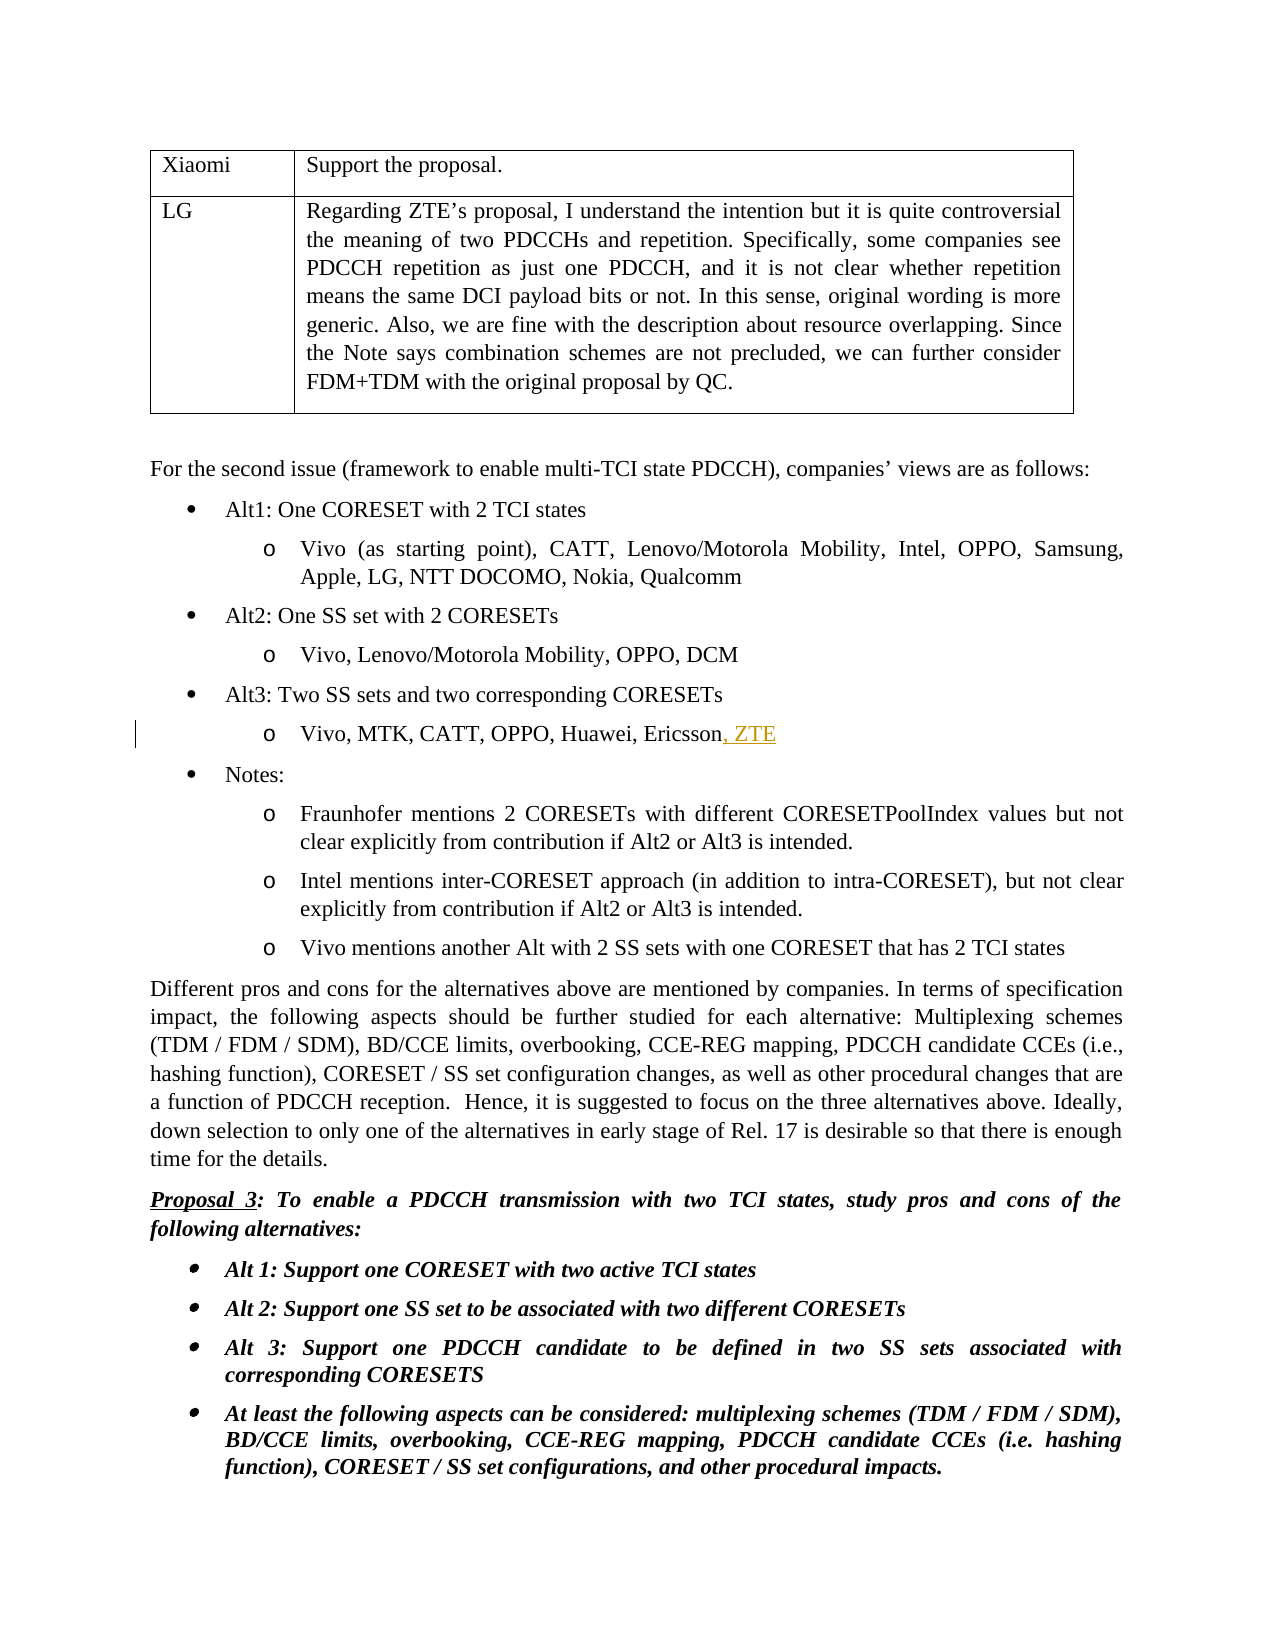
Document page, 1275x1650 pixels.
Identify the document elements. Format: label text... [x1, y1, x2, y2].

list Vivo (as starting point), CATT, Lenovo/Motorola Mobility, Intel, OPPO, Samsung, Apple, LG, NTT DOCOMO, Nokia, Qualcomm [262, 535, 1125, 589]
text For the second issue (framework to enable multi-TCI state PDCCH), companies’ views are as follows: [150, 455, 1125, 481]
list Notes: [187, 761, 1125, 787]
table_cell Support the proposal. [295, 151, 1073, 196]
list Alt3: Two SS sets and two corresponding CORESETs [187, 681, 1125, 708]
list Alt 1: Support one CORESET with two active TCI states [187, 1256, 1125, 1282]
list Intel mentions inter-CORESET approach (in addition to intra-CORESET), but not clear explicitly from contribution if Alt2 or Alt3 is intended. [262, 867, 1125, 921]
list Alt 3: Support one PDCCH candidate to be defined in two SS sets associated with corresponding CORESETS [187, 1334, 1125, 1387]
table_cell Xiaomi [151, 151, 294, 196]
list Fraunhofer mentions 2 CORESETs with different CORESETPoolIndex values but not clear explicitly from contribution if Alt2 or Alt3 is intended. [262, 800, 1125, 854]
list Vivo mentions another Alt with 2 SS sets with one CORESET that has 2 TCI states [262, 934, 1125, 962]
list Vivo, Lenovo/Motorola Mobility, OPPO, DCM [262, 641, 1125, 669]
text Different pros and cons for the alternatives above are mentioned by companies. In terms of specification impact, the following aspects should be further studied for each alternative: Multiplexing schemes (TDM / FDM / SDM), BD/CCE limits, overbooking, CCE-REG mapping, PDCCH candidate CCEs (i.e., hashing function), CORESET / SS set configuration changes, as well as other procedural changes that are a function of PDCCH reception. Hence, it is suggested to focus on the three alternatives above. Ideally, down selection to only one of the alternatives in early stage of Rel. 17 is desirable so that there is enough time for the details. [150, 975, 1125, 1172]
table_cell Regarding ZTE’s proposal, I understand the intention but it is quite controversial the meaning of two PDCCHs and repetition. Specifically, some companies see PDCCH repetition as just one PDCCH, and it is not clear whether repetition means the same DCI payload bits or not. In this sense, original wording is more generic. Also, we are fine with the description about resource overlapping. Since the Note says combination schemes are not precluded, we can further consider FDM+TDM with the original proposal by QC. [295, 197, 1073, 413]
list Vivo, MTK, CATT, OPPO, Huawei, Ericsson [262, 720, 1125, 748]
table_cell LG [151, 197, 294, 413]
list At least the following aspects can be considered: multiplexing schemes (TDM / FDM / SDM), BD/CCE limits, overbooking, CCE-REG mapping, PDCCH candidate CCEs (i.e. hashing function), CORESET / SS set configurations, and other procedural impacts. [187, 1400, 1125, 1479]
list Alt1: One CORESET with 2 TCI states [187, 496, 1125, 522]
list Alt2: One SS set with 2 CORESETs [187, 602, 1125, 628]
text Proposal 3: To enable a PDCCH transmission with two TCI states, study pros and cons of the following alternatives: [150, 1186, 1125, 1241]
list Alt 2: Support one SS set to be associated with two different CORESETs [187, 1295, 1125, 1322]
